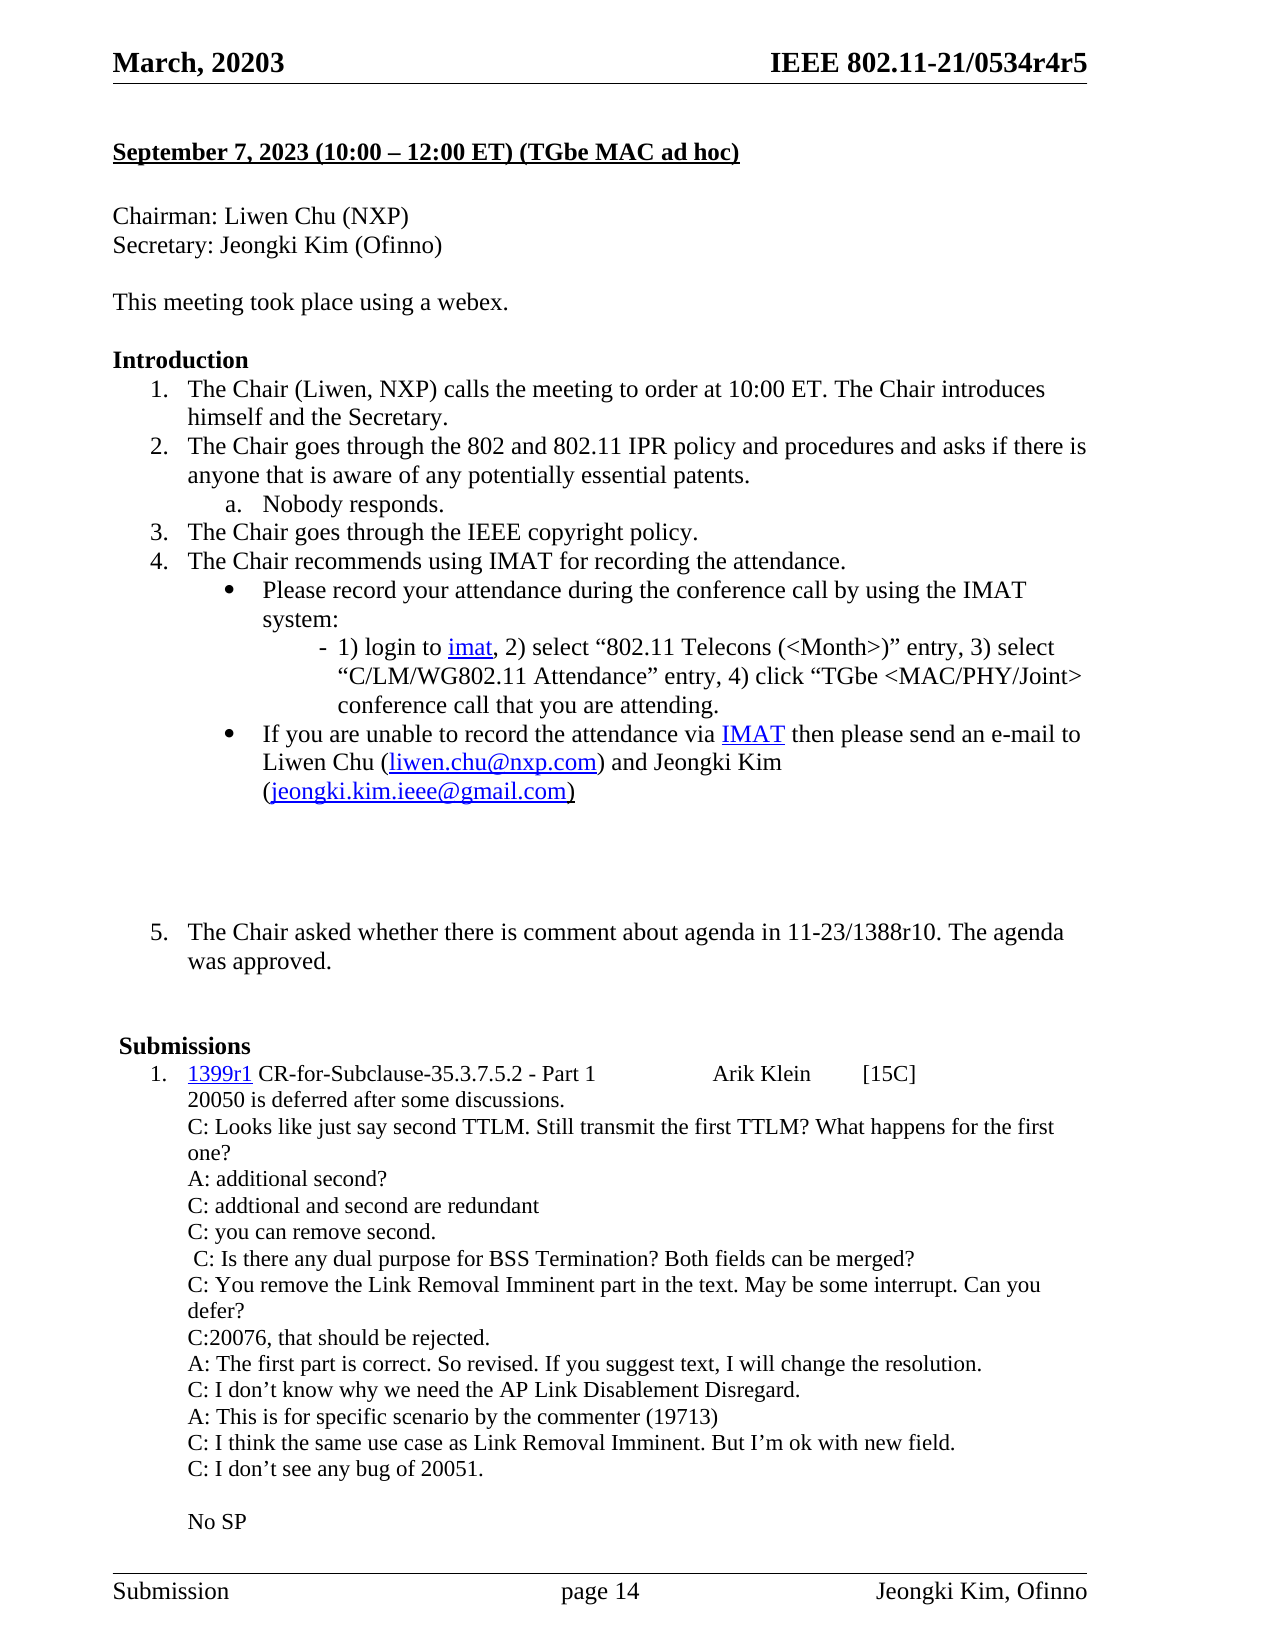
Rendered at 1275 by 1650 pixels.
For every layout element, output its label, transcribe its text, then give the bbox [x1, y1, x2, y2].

text Secretary: Jeongki Kim (Ofinno) [112, 230, 1087, 259]
subtitle September 7, 2023 (10:00 – 12:00 ET) (TGbe MAC ad hoc) [112, 137, 1087, 166]
list The Chair recommends using IMAT for recording the attendance. [150, 546, 1087, 575]
list C: You remove the Link Removal Imminent part in the text. May be some interrupt. Can you defer? [187, 1271, 1087, 1324]
list C:20076, that should be rejected. [187, 1324, 1087, 1350]
text Introduction [112, 345, 1087, 374]
list The Chair goes through the IEEE copyright policy. [150, 517, 1087, 546]
list The Chair goes through the 802 and 802.11 IPR policy and procedures and asks if there is anyone that is aware of any potentially essential patents. [150, 431, 1087, 489]
list C: I don’t see any bug of 20051. [187, 1455, 1087, 1482]
list The Chair (Liwen, NXP) calls the meeting to order at 10:00 ET. The Chair introduces himself and the Secretary. [150, 374, 1087, 431]
list C: I don’t know why we need the AP Link Disablement Disregard. [187, 1376, 1087, 1403]
list C: addtional and second are redundant [187, 1192, 1087, 1218]
list A: This is for specific scenario by the commenter (19713) [187, 1403, 1087, 1429]
list 20050 is deferred after some discussions. [187, 1086, 1087, 1113]
text Chairman: Liwen Chu (NXP) [112, 201, 1087, 230]
text Submissions [112, 1031, 1087, 1060]
list 1399r1 CR-for-Subclause-35.3.7.5.2 - Part 1 Arik Klein [15C] [150, 1060, 1087, 1086]
list C: Looks like just say second TTLM. Still transmit the first TTLM? What happens for the first one? [187, 1113, 1087, 1166]
list No SP [187, 1508, 1087, 1534]
list C: Is there any dual purpose for BSS Termination? Both fields can be merged? [187, 1244, 1087, 1271]
list 1) login to imat, 2) select “802.11 Telecons (<Month>)” entry, 3) select “C/LM/WG802.11 Attendance” entry, 4) click “TGbe <MAC/PHY/Joint> conference call that you are attending. [319, 632, 1087, 719]
list The Chair asked whether there is comment about agenda in 11-23/1388r10. The agenda was approved. [150, 917, 1087, 974]
list A: The first part is correct. So revised. If you suggest text, I will change the resolution. [187, 1350, 1087, 1376]
list C: you can remove second. [187, 1218, 1087, 1244]
list A: additional second? [187, 1166, 1087, 1192]
text This meeting took place using a webex. [112, 287, 1087, 316]
list Nobody responds. [225, 489, 1087, 517]
list C: I think the same use case as Link Removal Imminent. But I’m ok with new field. [187, 1429, 1087, 1455]
list Please record your attendance during the conference call by using the IMAT system: [225, 575, 1087, 632]
list If you are unable to record the attendance via IMAT then please send an e-mail to Liwen Chu (liwen.chu@nxp.com) and Jeongki Kim (jeongki.kim.ieee@gmail.com) [225, 719, 1087, 805]
